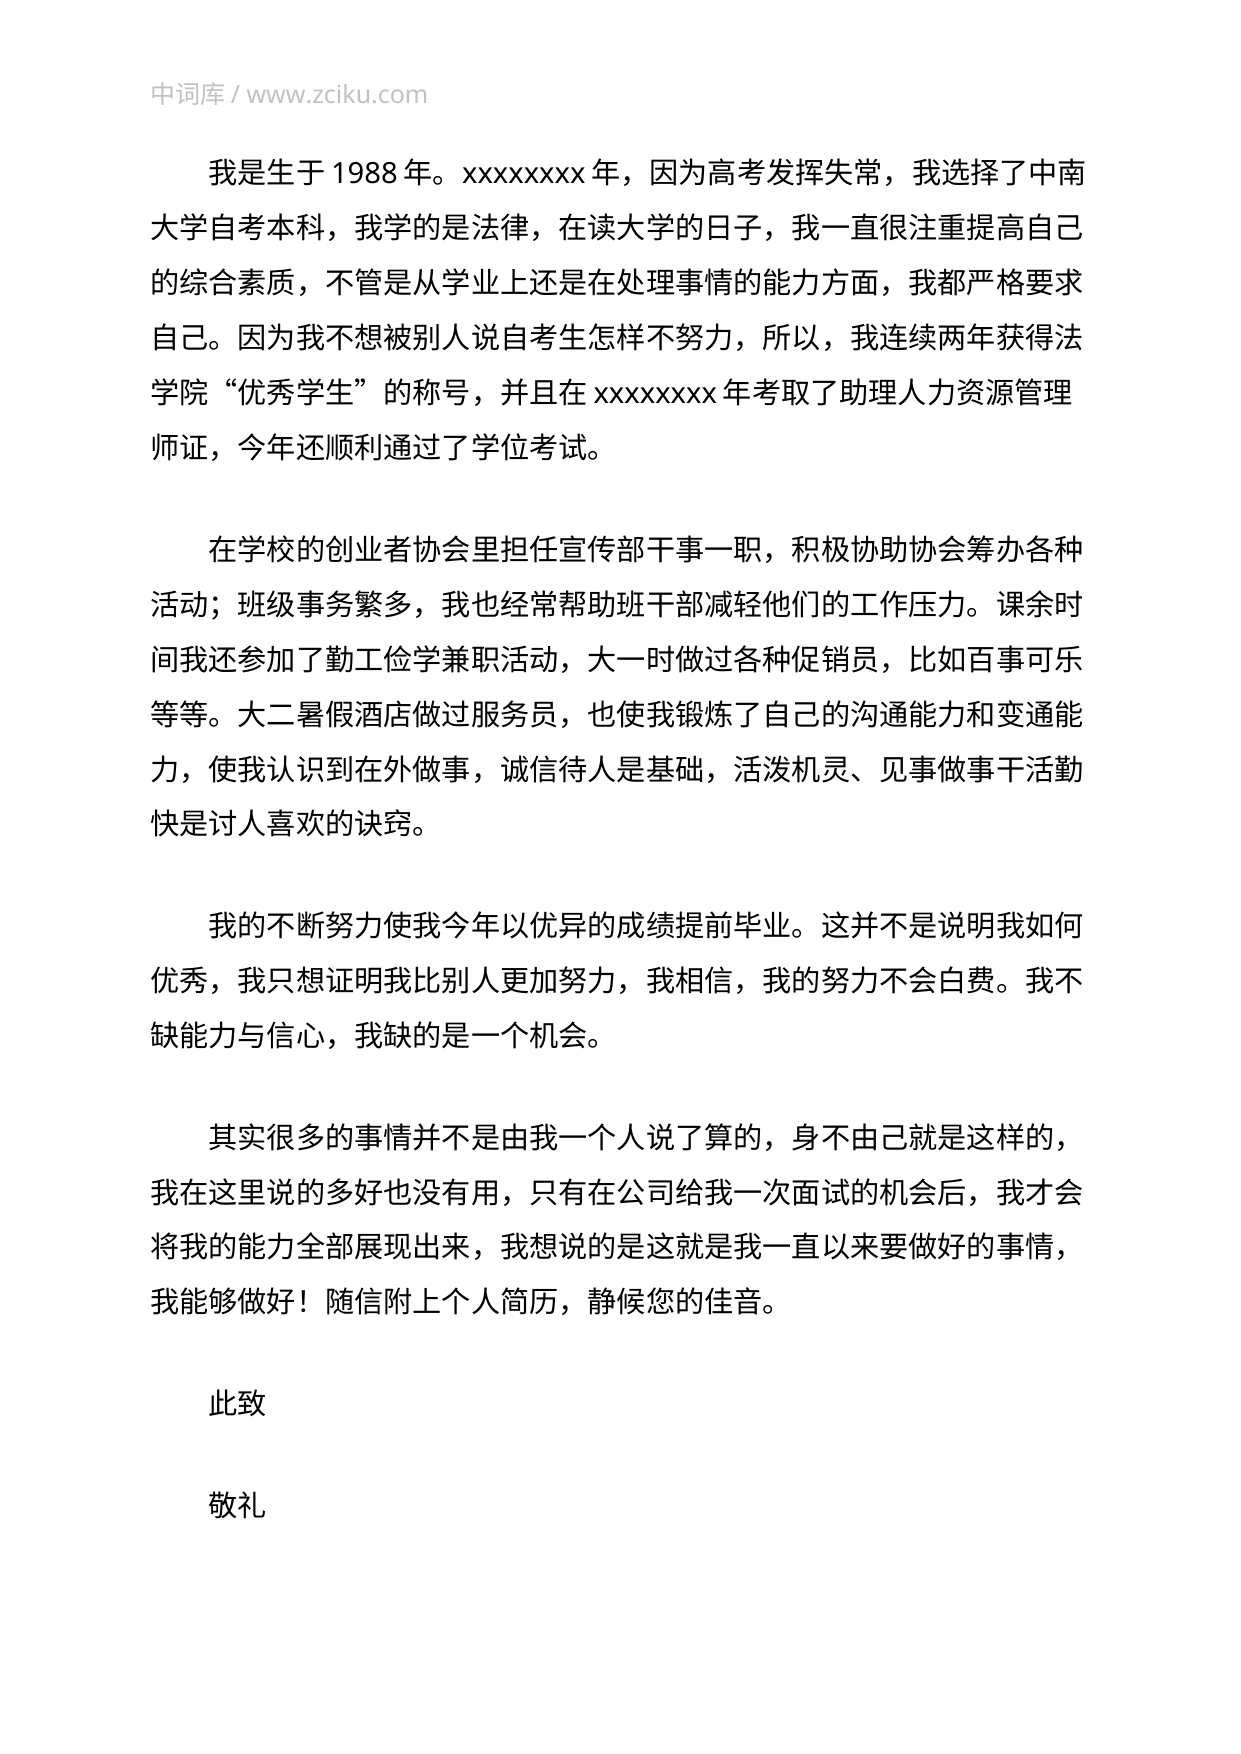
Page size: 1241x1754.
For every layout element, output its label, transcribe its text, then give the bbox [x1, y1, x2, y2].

text 在学校的创业者协会里担任宣传部干事一职，积极协助协会筹办各种活动；班级事务繁多，我也经常帮助班干部减轻他们的工作压力。课余时间我还参加了勤工俭学兼职活动，大一时做过各种促销员，比如百事可乐等等。大二暑假酒店做过服务员，也使我锻炼了自己的沟通能力和变通能力，使我认识到在外做事，诚信待人是基础，活泼机灵、见事做事干活勤快是讨人喜欢的诀窍。 [150, 526, 1090, 843]
text 我的不断努力使我今年以优异的成绩提前毕业。这并不是说明我如何优秀，我只想证明我比别人更加努力，我相信，我的努力不会白费。我不缺能力与信心，我缺的是一个机会。 [150, 903, 1090, 1055]
text 我是生于1988年。xxxxxxxx年，因为高考发挥失常，我选择了中南大学自考本科，我学的是法律，在读大学的日子，我一直很注重提高自己的综合素质，不管是从学业上还是在处理事情的能力方面，我都严格要求自己。因为我不想被别人说自考生怎样不努力，所以，我连续两年获得法学院“优秀学生”的称号，并且在xxxxxxxx年考取了助理人力资源管理师证，今年还顺利通过了学位考试。 [150, 150, 1090, 467]
text 敬礼 [150, 1482, 1090, 1525]
text 其实很多的事情并不是由我一个人说了算的，身不由己就是这样的，我在这里说的多好也没有用，只有在公司给我一次面试的机会后，我才会将我的能力全部展现出来，我想说的是这就是我一直以来要做好的事情，我能够做好！随信附上个人简历，静候您的佳音。 [150, 1114, 1090, 1321]
text 此致 [150, 1381, 1090, 1423]
